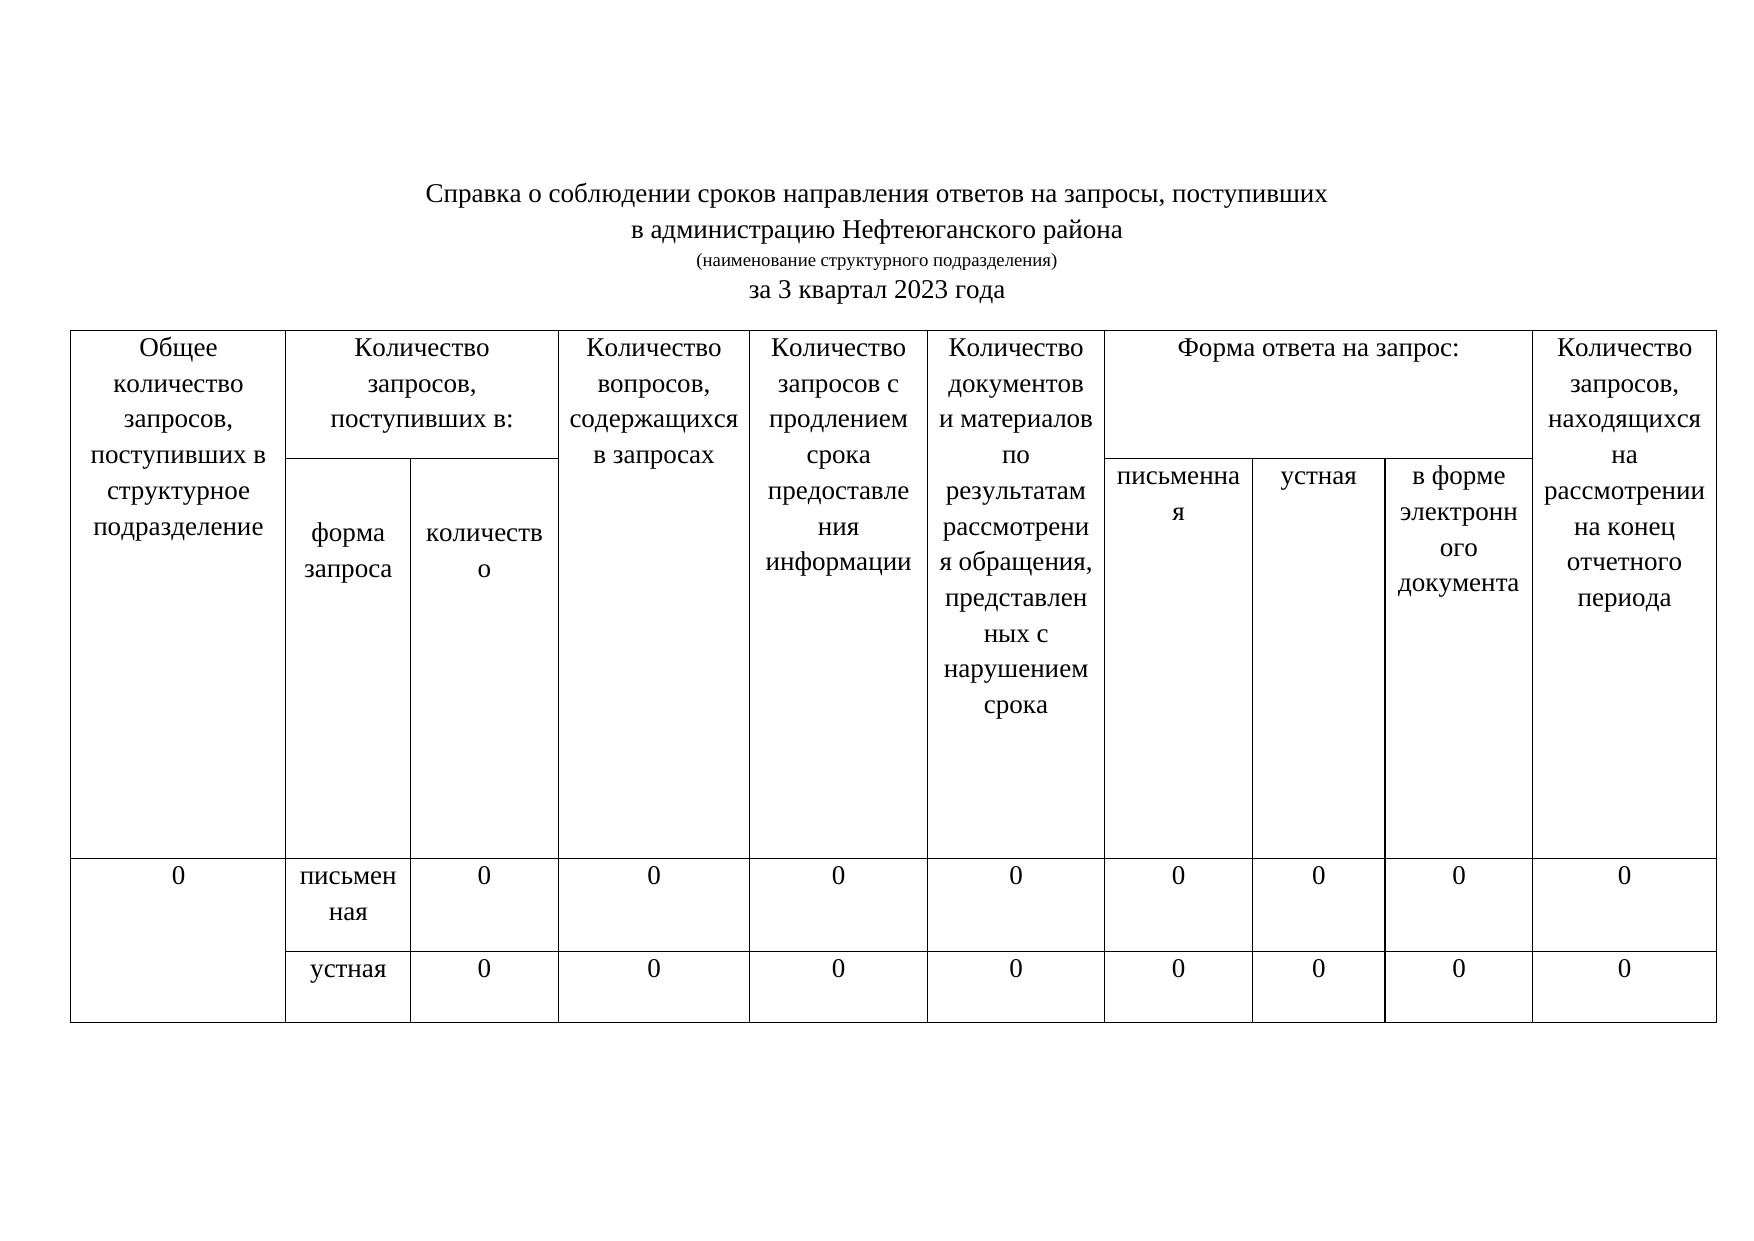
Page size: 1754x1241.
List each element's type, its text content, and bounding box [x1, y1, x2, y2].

table_cell 0 [750, 859, 927, 951]
table_cell устная [286, 952, 410, 1022]
table_header Количество запросов с продлением срока предоставления информации [750, 331, 927, 858]
table_header Количество запросов, поступивших в: [286, 331, 558, 458]
table_cell 0 [928, 952, 1104, 1022]
table_cell письменная [1105, 459, 1252, 858]
table_cell 0 [1386, 859, 1532, 951]
table_cell 0 [1533, 952, 1716, 1022]
table_cell 0 [559, 859, 749, 951]
text в администрацию Нефтеюганского района [118, 213, 1636, 244]
text (наименование структурного подразделения) [118, 249, 1636, 270]
table_header Количество документов и материалов по результатам рассмотрения обращения, представленных с нарушением срока [928, 331, 1104, 858]
text за 3 квартал 2023 года [118, 273, 1636, 304]
table_cell 0 [71, 859, 285, 1022]
table_cell 0 [1253, 859, 1384, 951]
table_cell 0 [411, 859, 558, 951]
table_cell в форме электронного документа [1386, 459, 1532, 858]
table_cell форма запроса [286, 459, 410, 858]
table_header Количество вопросов, содержащихся в запросах [559, 331, 749, 858]
table_cell устная [1253, 459, 1384, 858]
table_cell количество [411, 459, 558, 858]
table_header Количество запросов, находящихся на рассмотрении на конец отчетного периода [1533, 331, 1716, 858]
table_header Общее количество запросов, поступивших в структурное подразделение [71, 331, 285, 858]
table_cell 0 [928, 859, 1104, 951]
table_cell письменная [286, 859, 410, 951]
table_cell 0 [559, 952, 749, 1022]
table_cell 0 [1533, 859, 1716, 951]
table_header Форма ответа на запрос: [1105, 331, 1532, 458]
table_cell 0 [1386, 952, 1532, 1022]
text Справка о соблюдении сроков направления ответов на запросы, поступивших [118, 177, 1636, 208]
table_cell 0 [1105, 859, 1252, 951]
table_cell 0 [1253, 952, 1384, 1022]
table_cell 0 [750, 952, 927, 1022]
table_cell 0 [1105, 952, 1252, 1022]
table_cell 0 [411, 952, 558, 1022]
